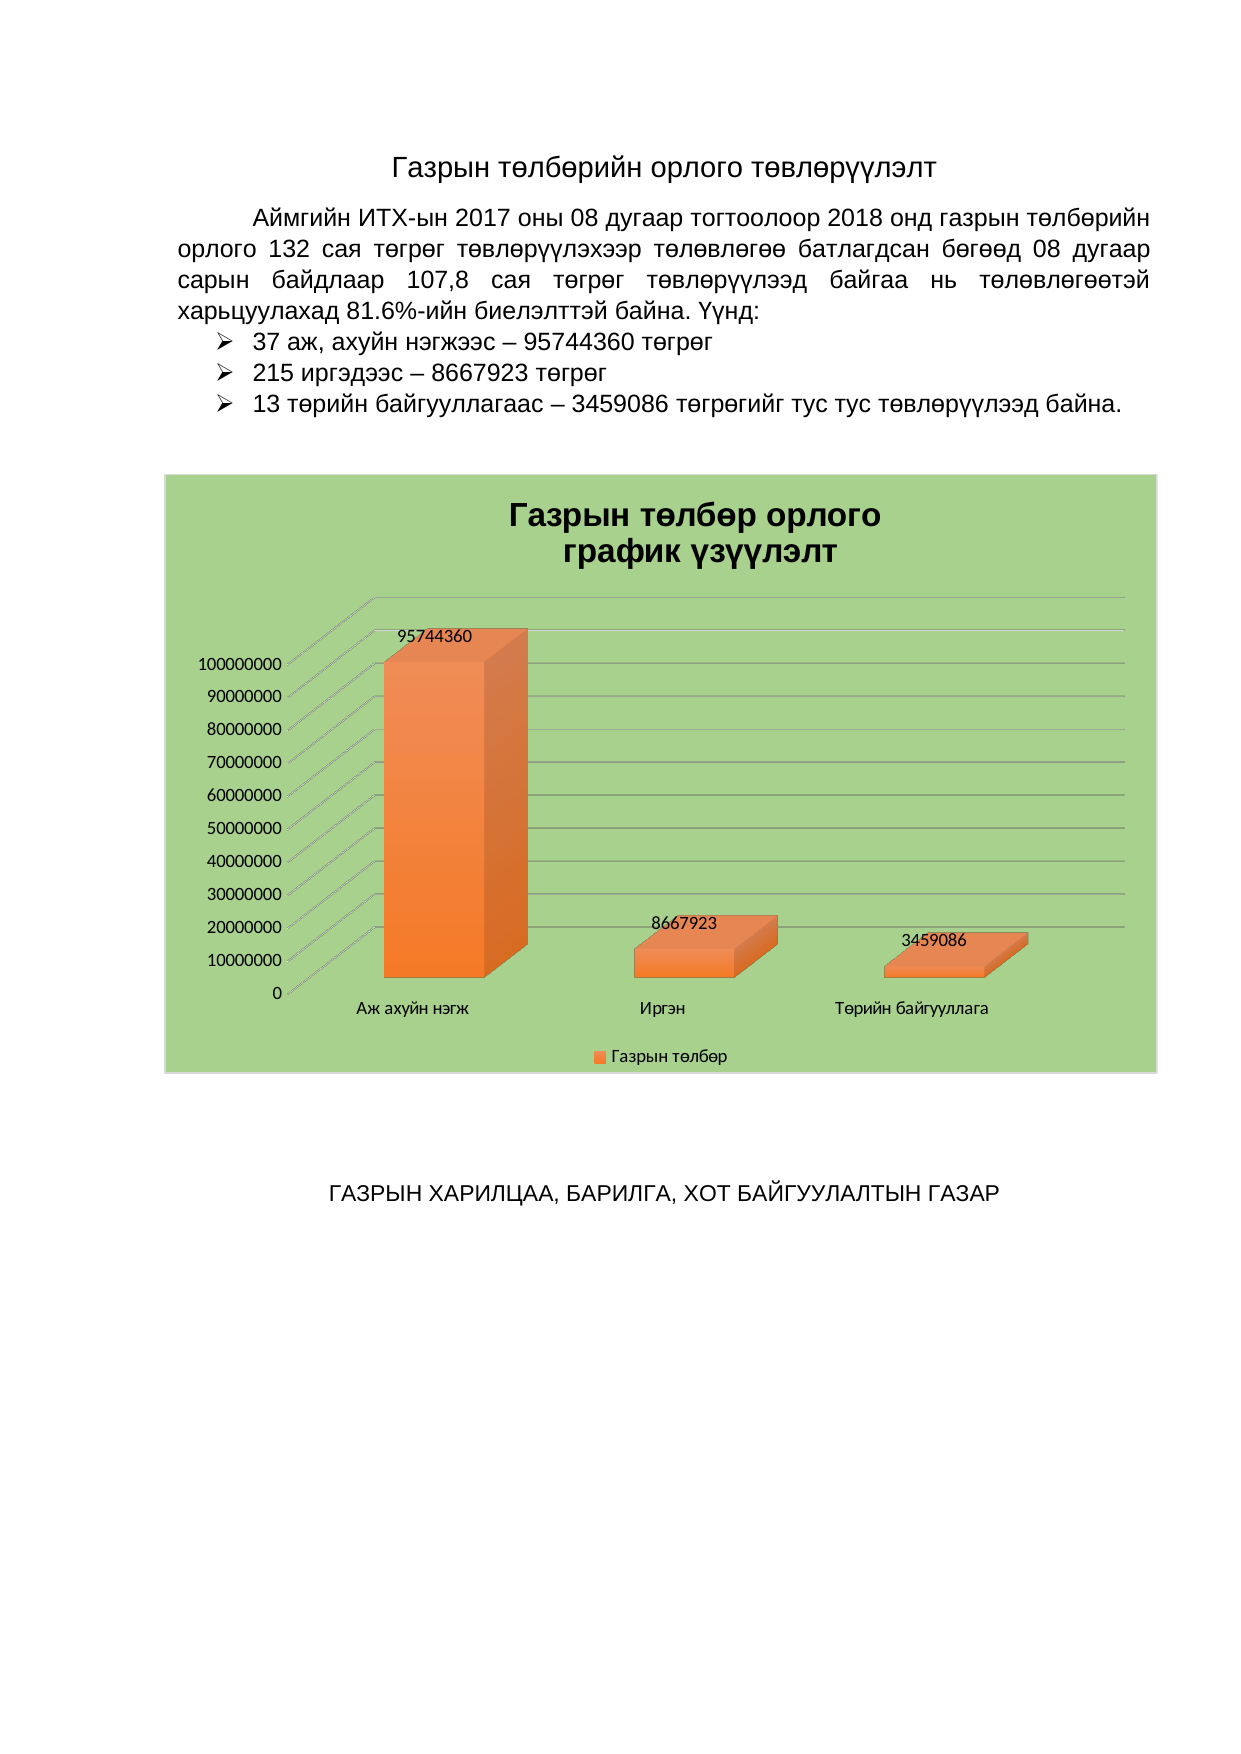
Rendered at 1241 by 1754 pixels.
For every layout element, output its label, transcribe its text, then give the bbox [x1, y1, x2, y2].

list 13 төрийн байгууллагаас – 3459086 төгрөгийг тус тус төвлөрүүлээд байна. [215, 389, 1151, 418]
text Газрын төлбөрийн орлого төвлөрүүлэлт [177, 150, 1151, 183]
list 37 аж, ахуйн нэгжээс – 95744360 төгрөг [215, 327, 1151, 356]
list 215 иргэдээс – 8667923 төгрөг [215, 358, 1151, 387]
text ГАЗРЫН ХАРИЛЦАА, БАРИЛГА, ХОТ БАЙГУУЛАЛТЫН ГАЗАР [177, 1179, 1151, 1206]
text Аймгийн ИТХ-ын 2017 оны 08 дугаар тогтоолоор 2018 онд газрын төлбөрийн орлого 132 сая төгрөг төвлөрүүлэхээр төлөвлөгөө батлагдсан бөгөөд 08 дугаар сарын байдлаар 107,8 сая төгрөг төвлөрүүлээд байгаа нь төлөвлөгөөтэй харьцуулахад 81.6%-ийн биелэлттэй байна. Үүнд: [177, 203, 1151, 325]
